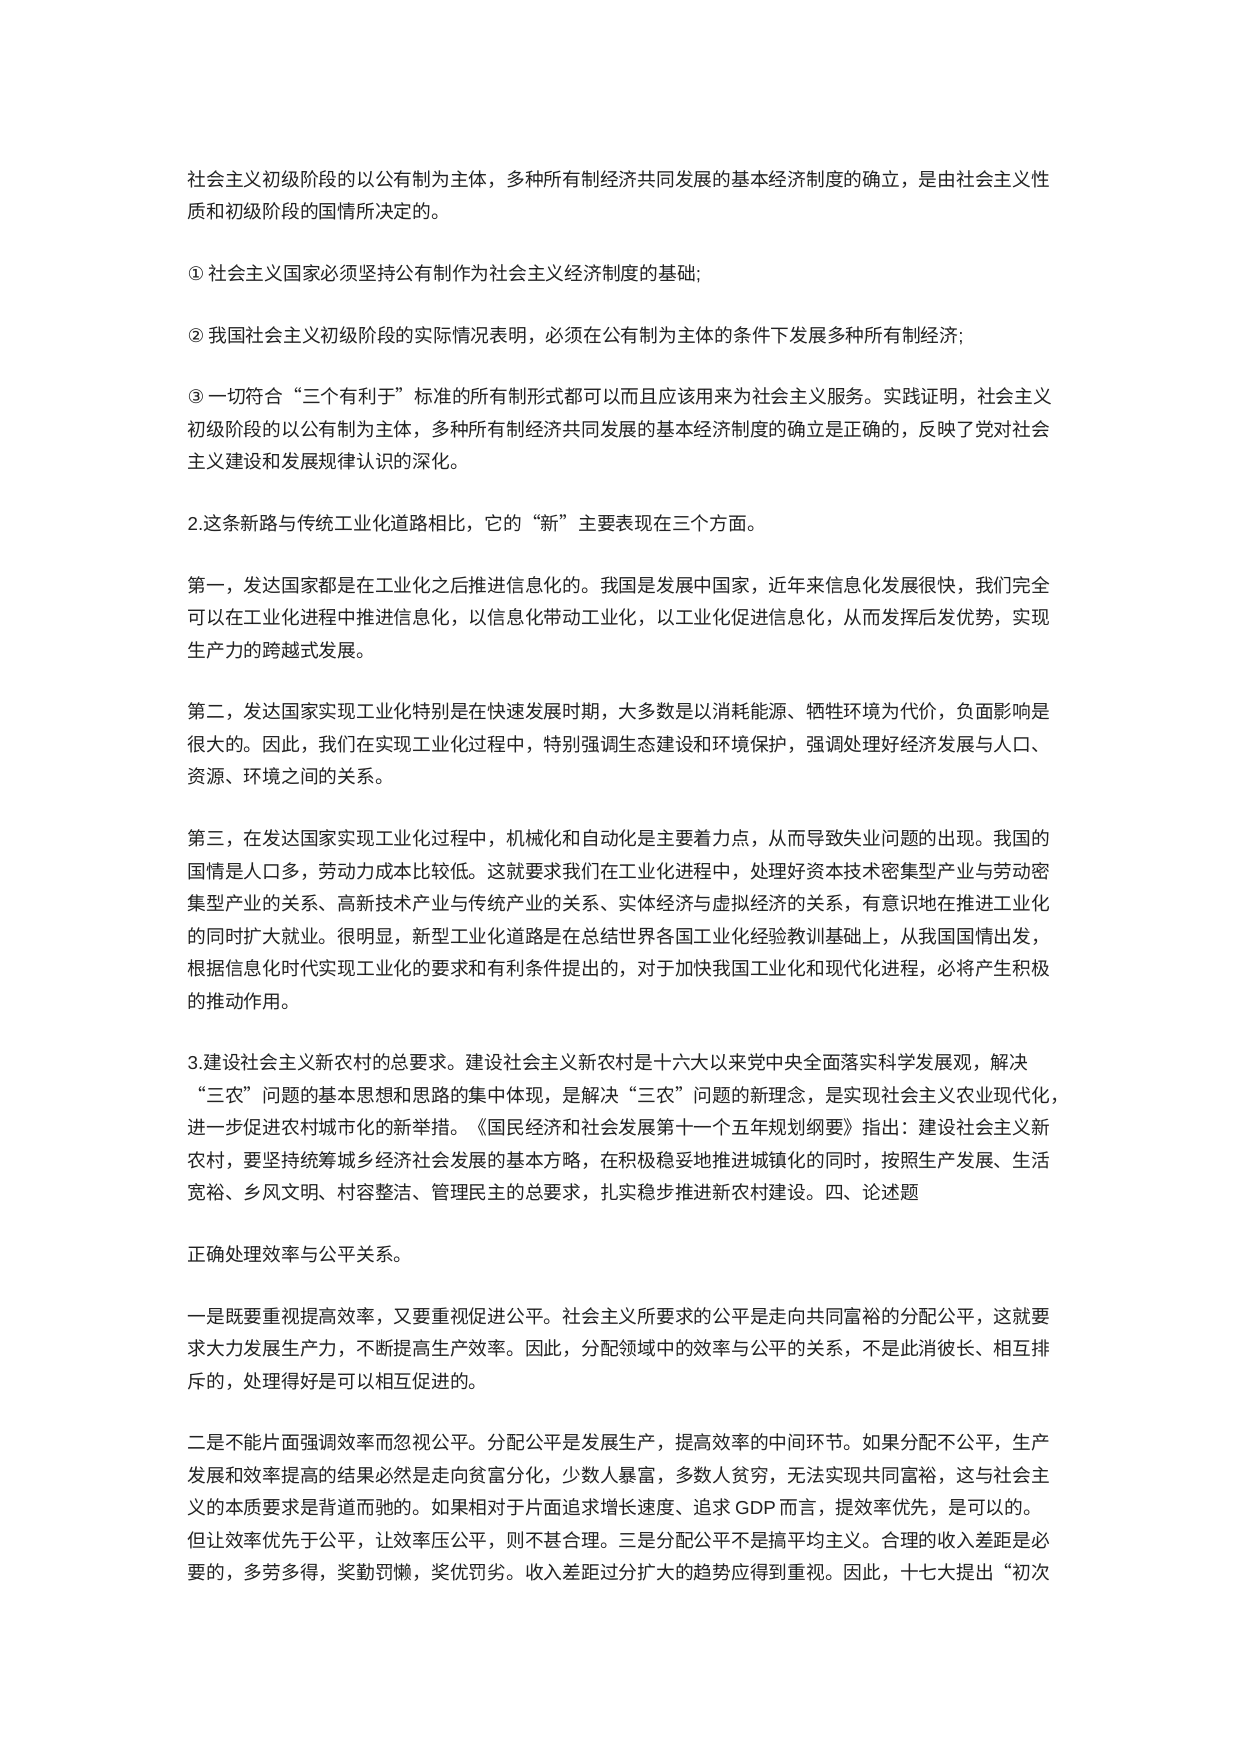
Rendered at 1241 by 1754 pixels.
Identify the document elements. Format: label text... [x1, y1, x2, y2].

text ②我国社会主义初级阶段的实际情况表明，必须在公有制为主体的条件下发展多种所有制经济; [187, 318, 1053, 350]
text ①社会主义国家必须坚持公有制作为社会主义经济制度的基础; [187, 256, 1053, 289]
text ③一切符合“三个有利于”标准的所有制形式都可以而且应该用来为社会主义服务。实践证明，社会主义初级阶段的以公有制为主体，多种所有制经济共同发展的基本经济制度的确立是正确的，反映了党对社会主义建设和发展规律认识的深化。 [187, 379, 1053, 477]
text 一是既要重视提高效率，又要重视促进公平。社会主义所要求的公平是走向共同富裕的分配公平，这就要求大力发展生产力，不断提高生产效率。因此，分配领域中的效率与公平的关系，不是此消彼长、相互排斥的，处理得好是可以相互促进的。 [187, 1299, 1053, 1396]
text 第三，在发达国家实现工业化过程中，机械化和自动化是主要着力点，从而导致失业问题的出现。我国的国情是人口多，劳动力成本比较低。这就要求我们在工业化进程中，处理好资本技术密集型产业与劳动密集型产业的关系、高新技术产业与传统产业的关系、实体经济与虚拟经济的关系，有意识地在推进工业化的同时扩大就业。很明显，新型工业化道路是在总结世界各国工业化经验教训基础上，从我国国情出发，根据信息化时代实现工业化的要求和有利条件提出的，对于加快我国工业化和现代化进程，必将产生积极的推动作用。 [187, 821, 1053, 1016]
text 第二，发达国家实现工业化特别是在快速发展时期，大多数是以消耗能源、牺牲环境为代价，负面影响是很大的。因此，我们在实现工业化过程中，特别强调生态建设和环境保护，强调处理好经济发展与人口、资源、环境之间的关系。 [187, 694, 1053, 792]
text 3.建设社会主义新农村的总要求。建设社会主义新农村是十六大以来党中央全面落实科学发展观，解决“三农”问题的基本思想和思路的集中体现，是解决“三农”问题的新理念，是实现社会主义农业现代化，进一步促进农村城市化的新举措。《国民经济和社会发展第十一个五年规划纲要》指出：建设社会主义新农村，要坚持统筹城乡经济社会发展的基本方略，在积极稳妥地推进城镇化的同时，按照生产发展、生活宽裕、乡风文明、村容整洁、管理民主的总要求，扎实稳步推进新农村建设。四、论述题 [187, 1045, 1053, 1208]
text 正确处理效率与公平关系。 [187, 1237, 1053, 1269]
text 第一，发达国家都是在工业化之后推进信息化的。我国是发展中国家，近年来信息化发展很快，我们完全可以在工业化进程中推进信息化，以信息化带动工业化，以工业化促进信息化，从而发挥后发优势，实现生产力的跨越式发展。 [187, 568, 1053, 665]
text 2.这条新路与传统工业化道路相比，它的“新”主要表现在三个方面。 [187, 506, 1053, 539]
text 社会主义初级阶段的以公有制为主体，多种所有制经济共同发展的基本经济制度的确立，是由社会主义性质和初级阶段的国情所决定的。 [187, 162, 1053, 227]
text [187, 1425, 1053, 1588]
